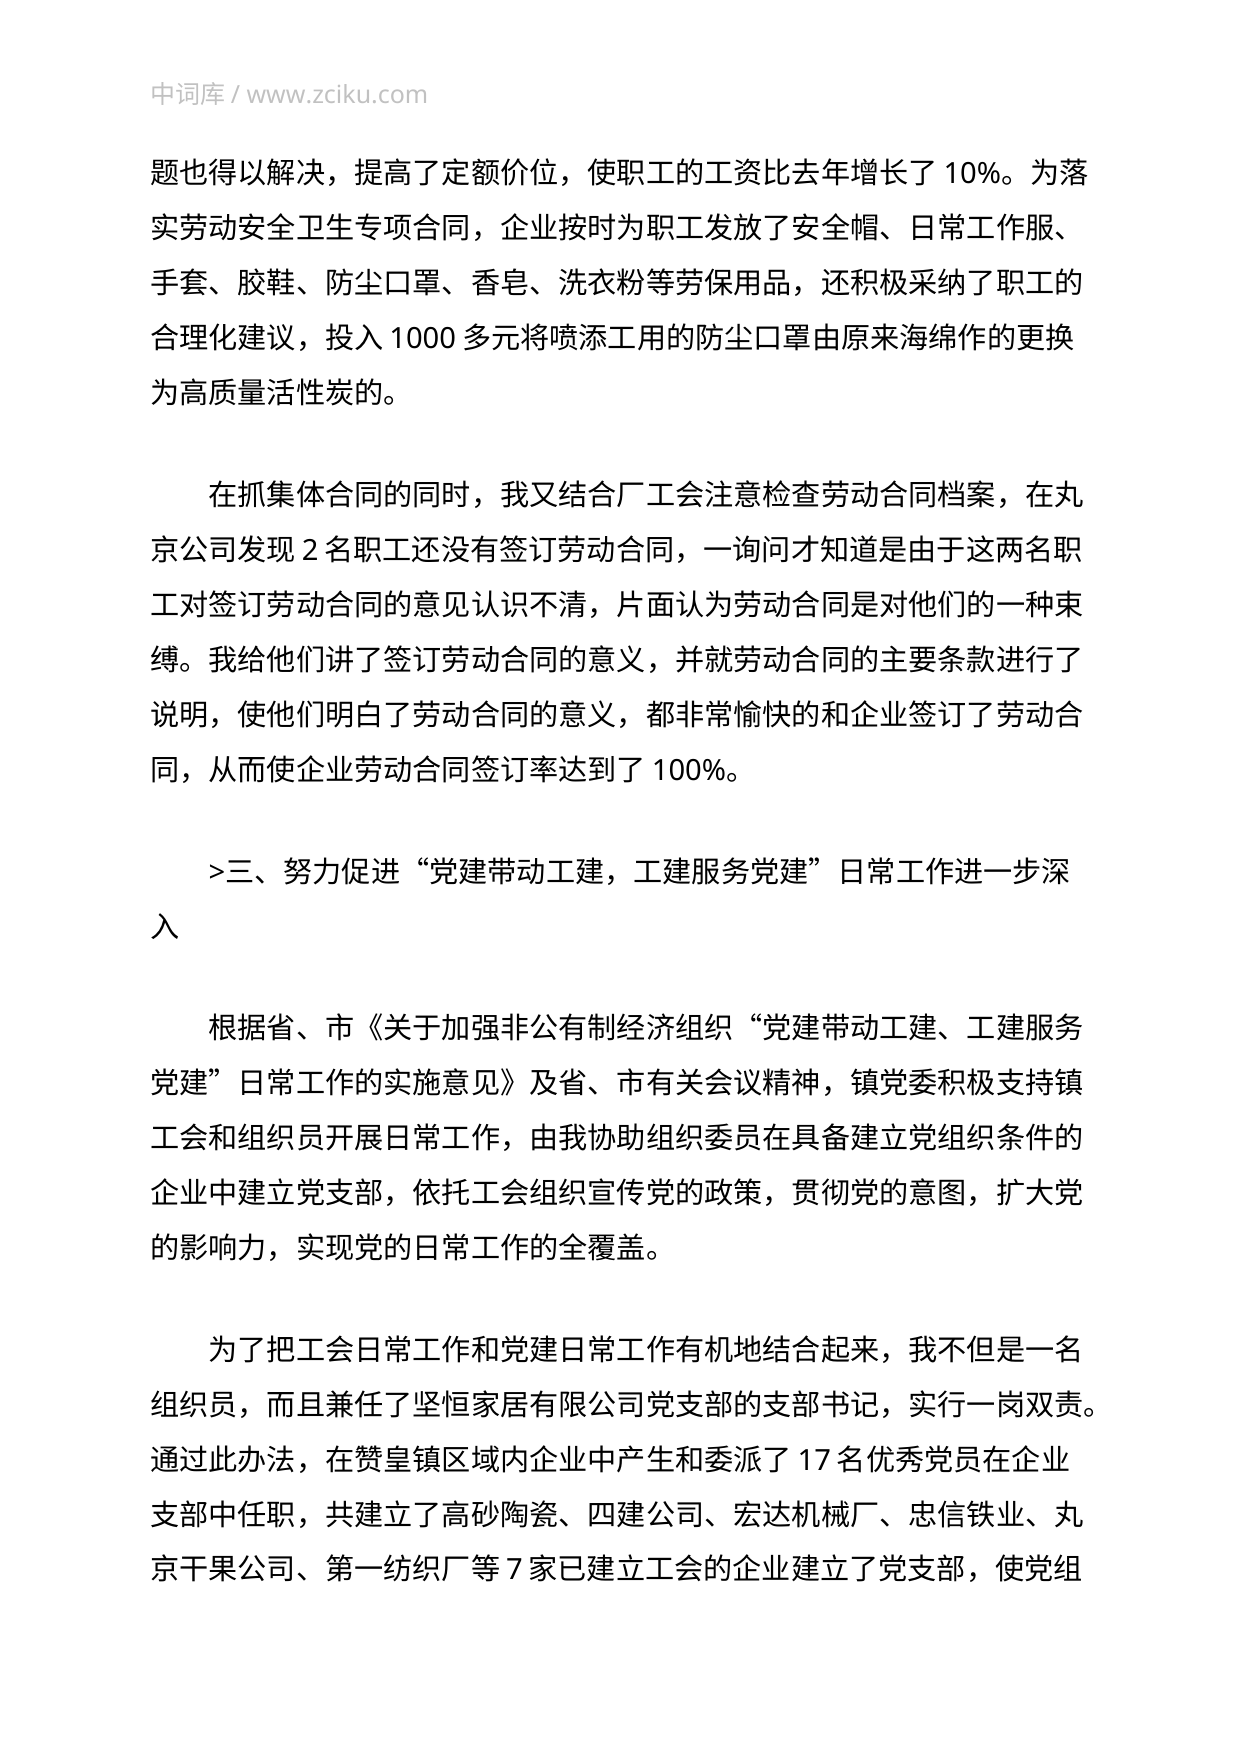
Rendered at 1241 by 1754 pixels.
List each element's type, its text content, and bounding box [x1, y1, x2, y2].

text 在抓集体合同的同时，我又结合厂工会注意检查劳动合同档案，在丸京公司发现2名职工还没有签订劳动合同，一询问才知道是由于这两名职工对签订劳动合同的意见认识不清，片面认为劳动合同是对他们的一种束缚。我给他们讲了签订劳动合同的意义，并就劳动合同的主要条款进行了说明，使他们明白了劳动合同的意义，都非常愉快的和企业签订了劳动合同，从而使企业劳动合同签订率达到了100%。 [150, 472, 1090, 788]
text 根据省、市《关于加强非公有制经济组织“党建带动工建、工建服务党建”日常工作的实施意见》及省、市有关会议精神，镇党委积极支持镇工会和组织员开展日常工作，由我协助组织委员在具备建立党组织条件的企业中建立党支部，依托工会组织宣传党的政策，贯彻党的意图，扩大党的影响力，实现党的日常工作的全覆盖。 [150, 1005, 1090, 1267]
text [150, 1326, 1090, 1588]
text >三、努力促进“党建带动工建，工建服务党建”日常工作进一步深入 [150, 848, 1090, 945]
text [150, 150, 1090, 412]
